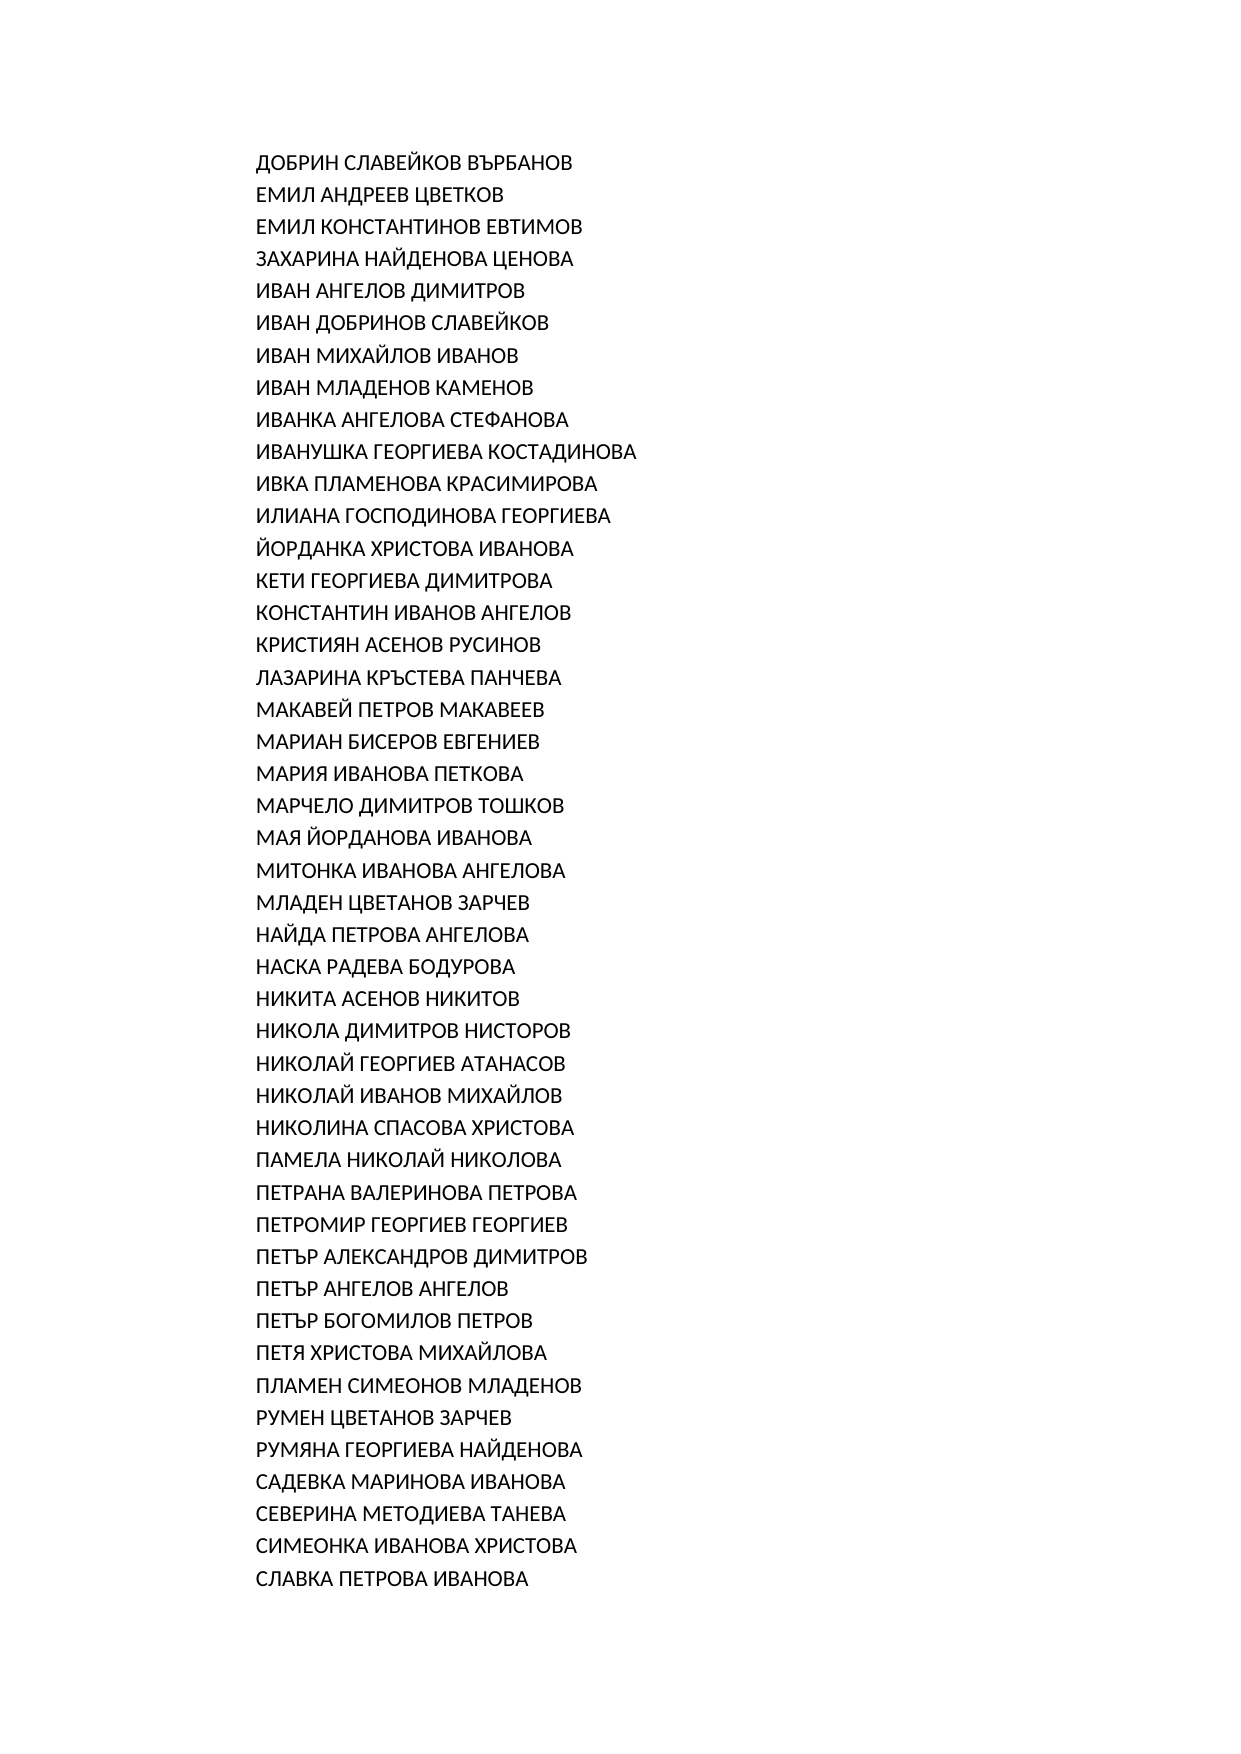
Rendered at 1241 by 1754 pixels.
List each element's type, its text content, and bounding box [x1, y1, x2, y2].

text МЛАДЕН ЦВЕТАНОВ ЗАРЧЕВ [148, 888, 1093, 916]
text ИВАНУШКА ГЕОРГИЕВА КОСТАДИНОВА [148, 437, 1093, 465]
text САДЕВКА МАРИНОВА ИВАНОВА [148, 1467, 1093, 1495]
text ЗАХАРИНА НАЙДЕНОВА ЦЕНОВА [148, 244, 1093, 272]
text ПЕТЪР БОГОМИЛОВ ПЕТРОВ [148, 1306, 1093, 1334]
text ПЕТРОМИР ГЕОРГИЕВ ГЕОРГИЕВ [148, 1210, 1093, 1238]
text ЕМИЛ АНДРЕЕВ ЦВЕТКОВ [148, 180, 1093, 208]
text ПЕТРАНА ВАЛЕРИНОВА ПЕТРОВА [148, 1178, 1093, 1206]
text ЙОРДАНКА ХРИСТОВА ИВАНОВА [148, 534, 1093, 562]
text ИВАН ДОБРИНОВ СЛАВЕЙКОВ [148, 308, 1093, 337]
text МИТОНКА ИВАНОВА АНГЕЛОВА [148, 856, 1093, 884]
text ПЕТЯ ХРИСТОВА МИХАЙЛОВА [148, 1338, 1093, 1367]
text МАКАВЕЙ ПЕТРОВ МАКАВЕЕВ [148, 695, 1093, 723]
text НИКОЛИНА СПАСОВА ХРИСТОВА [148, 1113, 1093, 1141]
text НИКИТА АСЕНОВ НИКИТОВ [148, 984, 1093, 1012]
text ИЛИАНА ГОСПОДИНОВА ГЕОРГИЕВА [148, 502, 1093, 530]
text СЛАВКА ПЕТРОВА ИВАНОВА [148, 1564, 1093, 1592]
text НАСКА РАДЕВА БОДУРОВА [148, 952, 1093, 980]
text ПАМЕЛА НИКОЛАЙ НИКОЛОВА [148, 1145, 1093, 1173]
text ИВАН МИХАЙЛОВ ИВАНОВ [148, 341, 1093, 369]
text ИВАНКА АНГЕЛОВА СТЕФАНОВА [148, 405, 1093, 433]
text ЕМИЛ КОНСТАНТИНОВ ЕВТИМОВ [148, 212, 1093, 240]
text СЕВЕРИНА МЕТОДИЕВА ТАНЕВА [148, 1499, 1093, 1527]
text КРИСТИЯН АСЕНОВ РУСИНОВ [148, 630, 1093, 658]
text ИВАН МЛАДЕНОВ КАМЕНОВ [148, 373, 1093, 401]
text РУМЕН ЦВЕТАНОВ ЗАРЧЕВ [148, 1403, 1093, 1431]
text МАРИАН БИСЕРОВ ЕВГЕНИЕВ [148, 727, 1093, 755]
text ЛАЗАРИНА КРЪСТЕВА ПАНЧЕВА [148, 663, 1093, 691]
text ПЛАМЕН СИМЕОНОВ МЛАДЕНОВ [148, 1371, 1093, 1399]
text КЕТИ ГЕОРГИЕВА ДИМИТРОВА [148, 566, 1093, 594]
text ПЕТЪР АЛЕКСАНДРОВ ДИМИТРОВ [148, 1242, 1093, 1270]
text СИМЕОНКА ИВАНОВА ХРИСТОВА [148, 1532, 1093, 1560]
text ИВКА ПЛАМЕНОВА КРАСИМИРОВА [148, 469, 1093, 497]
text ДОБРИН СЛАВЕЙКОВ ВЪРБАНОВ [148, 148, 1093, 176]
text НАЙДА ПЕТРОВА АНГЕЛОВА [148, 920, 1093, 948]
text МАЯ ЙОРДАНОВА ИВАНОВА [148, 823, 1093, 852]
text МАРИЯ ИВАНОВА ПЕТКОВА [148, 759, 1093, 787]
text КОНСТАНТИН ИВАНОВ АНГЕЛОВ [148, 598, 1093, 626]
text РУМЯНА ГЕОРГИЕВА НАЙДЕНОВА [148, 1435, 1093, 1463]
text ПЕТЪР АНГЕЛОВ АНГЕЛОВ [148, 1274, 1093, 1302]
text ИВАН АНГЕЛОВ ДИМИТРОВ [148, 276, 1093, 304]
text НИКОЛАЙ ГЕОРГИЕВ АТАНАСОВ [148, 1049, 1093, 1077]
text МАРЧЕЛО ДИМИТРОВ ТОШКОВ [148, 791, 1093, 819]
text НИКОЛА ДИМИТРОВ НИСТОРОВ [148, 1017, 1093, 1045]
text НИКОЛАЙ ИВАНОВ МИХАЙЛОВ [148, 1081, 1093, 1109]
